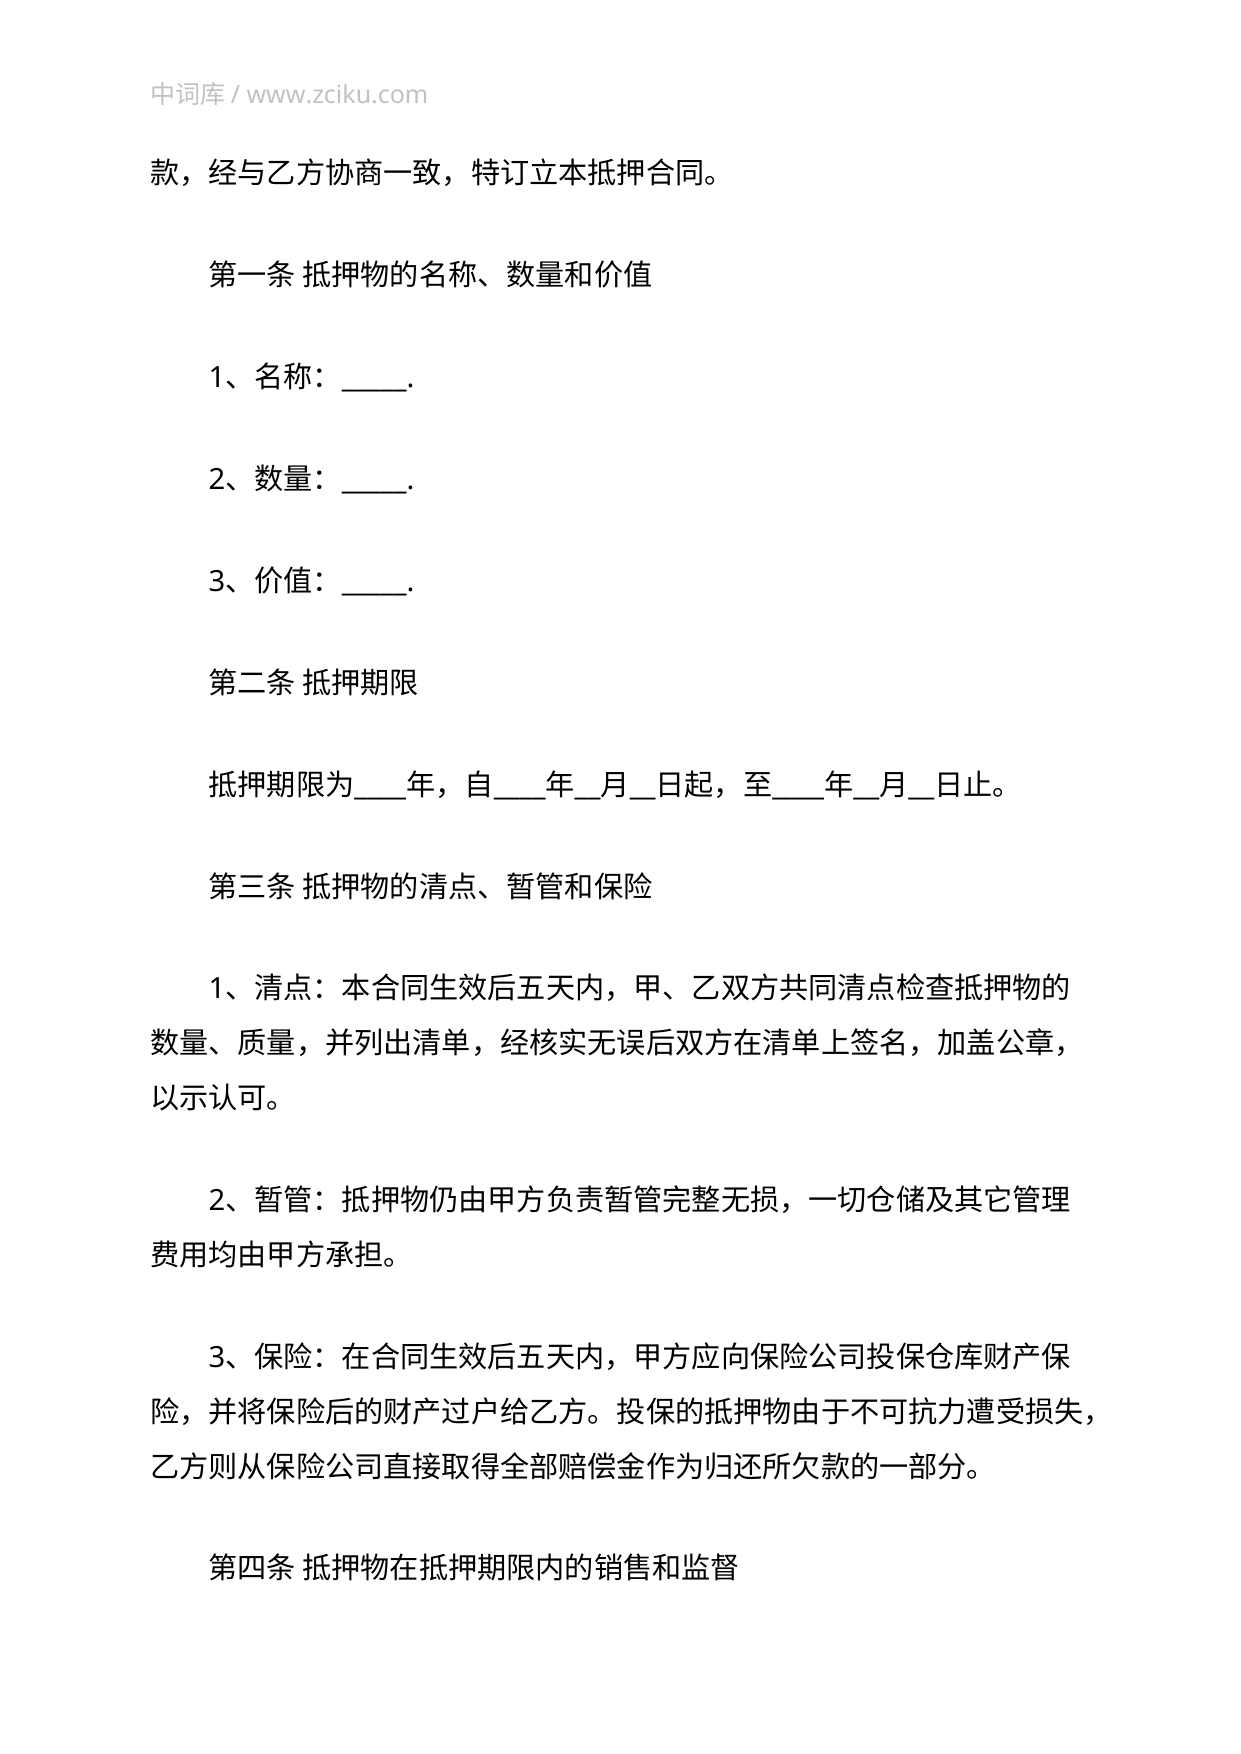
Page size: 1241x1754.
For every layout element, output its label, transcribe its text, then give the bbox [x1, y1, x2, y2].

text 第四条 抵押物在抵押期限内的销售和监督 [150, 1545, 1090, 1587]
text 3、价值：_____. [150, 557, 1090, 600]
text 第二条 抵押期限 [150, 659, 1090, 702]
text 3、保险：在合同生效后五天内，甲方应向保险公司投保仓库财产保险，并将保险后的财产过户给乙方。投保的抵押物由于不可抗力遭受损失，乙方则从保险公司直接取得全部赔偿金作为归还所欠款的一部分。 [150, 1333, 1090, 1486]
text 1、名称：_____. [150, 353, 1090, 396]
text 第三条 抵押物的清点、暂管和保险 [150, 863, 1090, 906]
text 2、暂管：抵押物仍由甲方负责暂管完整无损，一切仓储及其它管理费用均由甲方承担。 [150, 1177, 1090, 1274]
text 第一条 抵押物的名称、数量和价值 [150, 252, 1090, 294]
text 抵押期限为____年，自____年__月__日起，至____年__月__日止。 [150, 761, 1090, 804]
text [150, 150, 1090, 192]
text 2、数量：_____. [150, 456, 1090, 498]
text 1、清点：本合同生效后五天内，甲、乙双方共同清点检查抵押物的数量、质量，并列出清单，经核实无误后双方在清单上签名，加盖公章，以示认可。 [150, 965, 1090, 1117]
